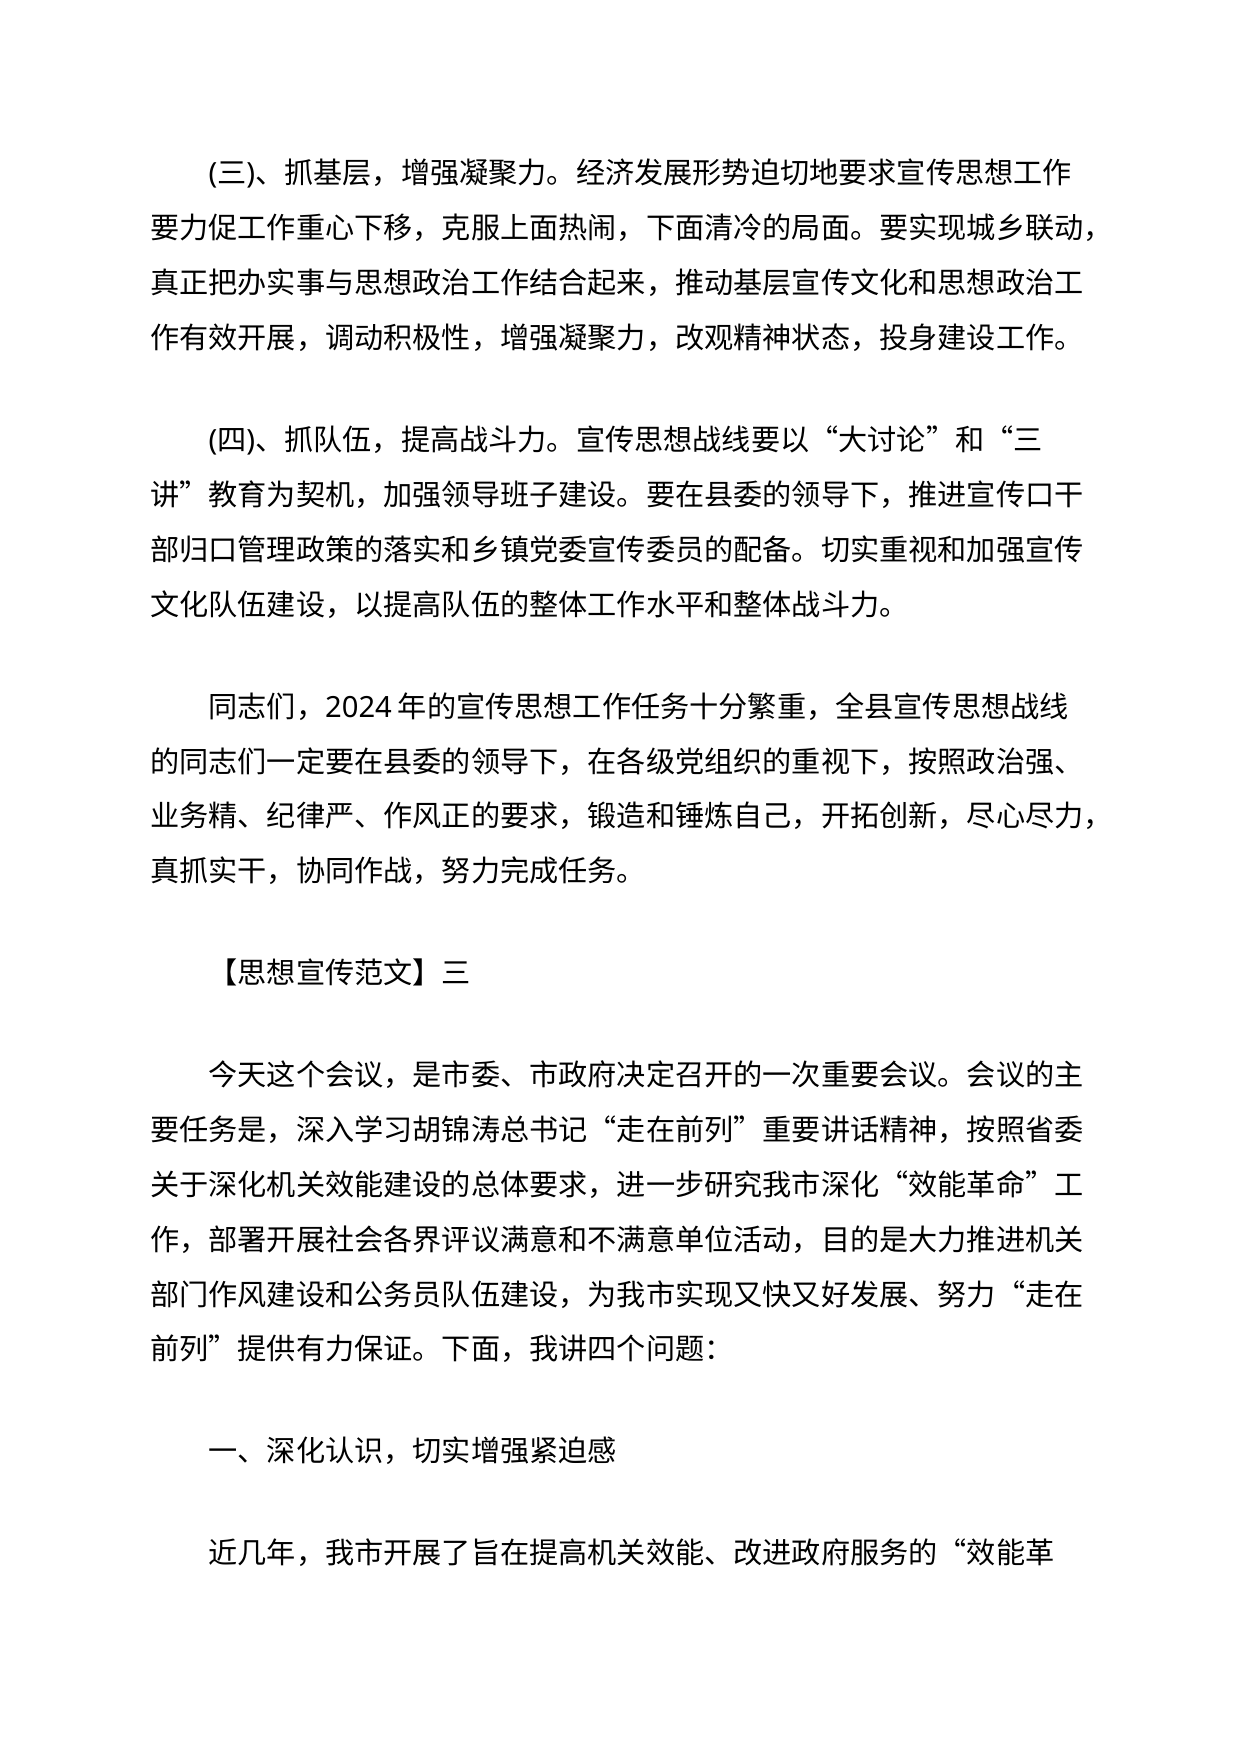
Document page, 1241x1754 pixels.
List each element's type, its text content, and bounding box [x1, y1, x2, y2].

text 今天这个会议，是市委、市政府决定召开的一次重要会议。会议的主要任务是，深入学习胡锦涛总书记“走在前列”重要讲话精神，按照省委关于深化机关效能建设的总体要求，进一步研究我市深化“效能革命”工作，部署开展社会各界评议满意和不满意单位活动，目的是大力推进机关部门作风建设和公务员队伍建设，为我市实现又快又好发展、努力“走在前列”提供有力保证。下面，我讲四个问题： [150, 1051, 1090, 1368]
text 一、深化认识，切实增强紧迫感 [150, 1428, 1090, 1470]
text (三)、抓基层，增强凝聚力。经济发展形势迫切地要求宣传思想工作要力促工作重心下移，克服上面热闹，下面清冷的局面。要实现城乡联动，真正把办实事与思想政治工作结合起来，推动基层宣传文化和思想政治工作有效开展，调动积极性，增强凝聚力，改观精神状态，投身建设工作。 [150, 150, 1090, 357]
text 【思想宣传范文】三 [150, 950, 1090, 992]
text 同志们，2024年的宣传思想工作任务十分繁重，全县宣传思想战线的同志们一定要在县委的领导下，在各级党组织的重视下，按照政治强、业务精、纪律严、作风正的要求，锻造和锤炼自己，开拓创新，尽心尽力，真抓实干，协同作战，努力完成任务。 [150, 683, 1090, 890]
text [150, 1529, 1090, 1572]
text (四)、抓队伍，提高战斗力。宣传思想战线要以“大讨论”和“三讲”教育为契机，加强领导班子建设。要在县委的领导下，推进宣传口干部归口管理政策的落实和乡镇党委宣传委员的配备。切实重视和加强宣传文化队伍建设，以提高队伍的整体工作水平和整体战斗力。 [150, 417, 1090, 624]
